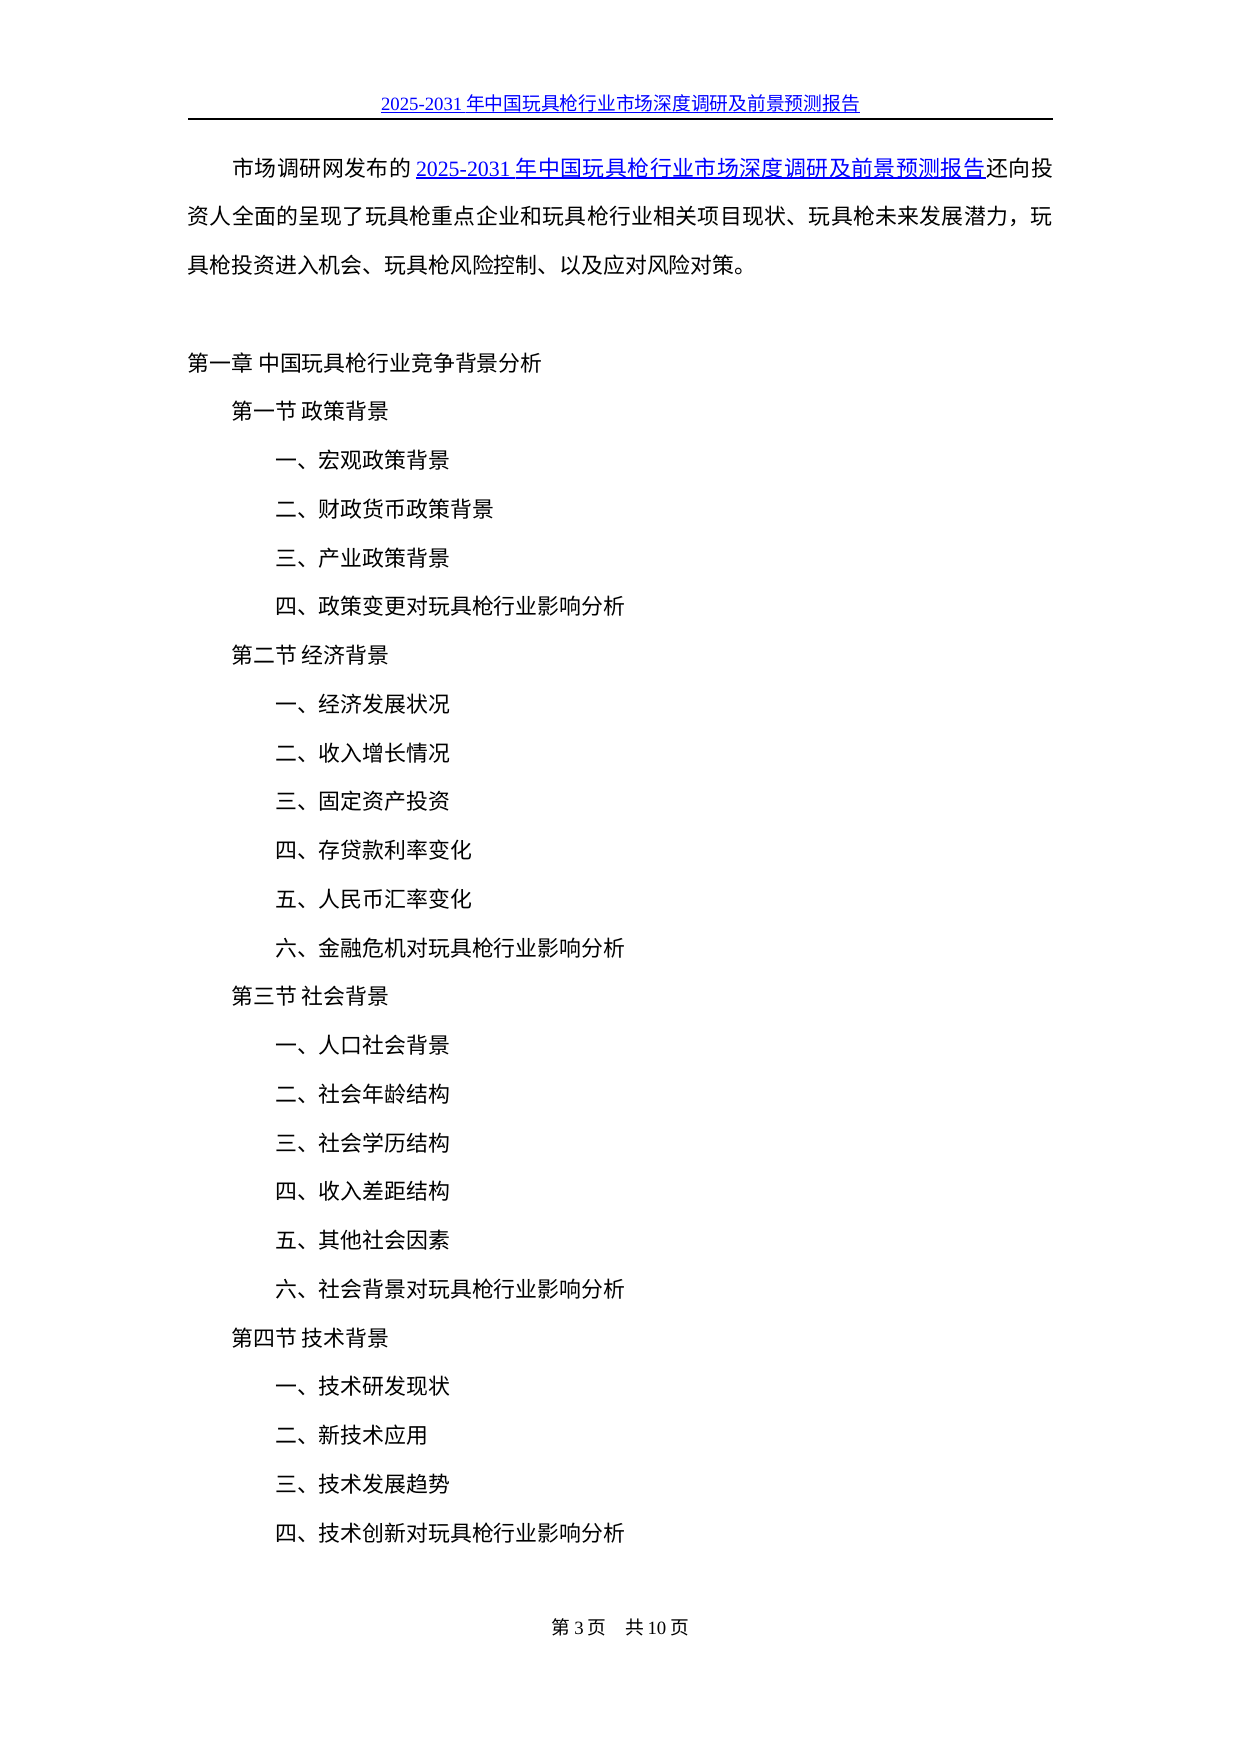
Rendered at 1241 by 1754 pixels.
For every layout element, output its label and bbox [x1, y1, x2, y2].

text [187, 150, 1053, 1548]
